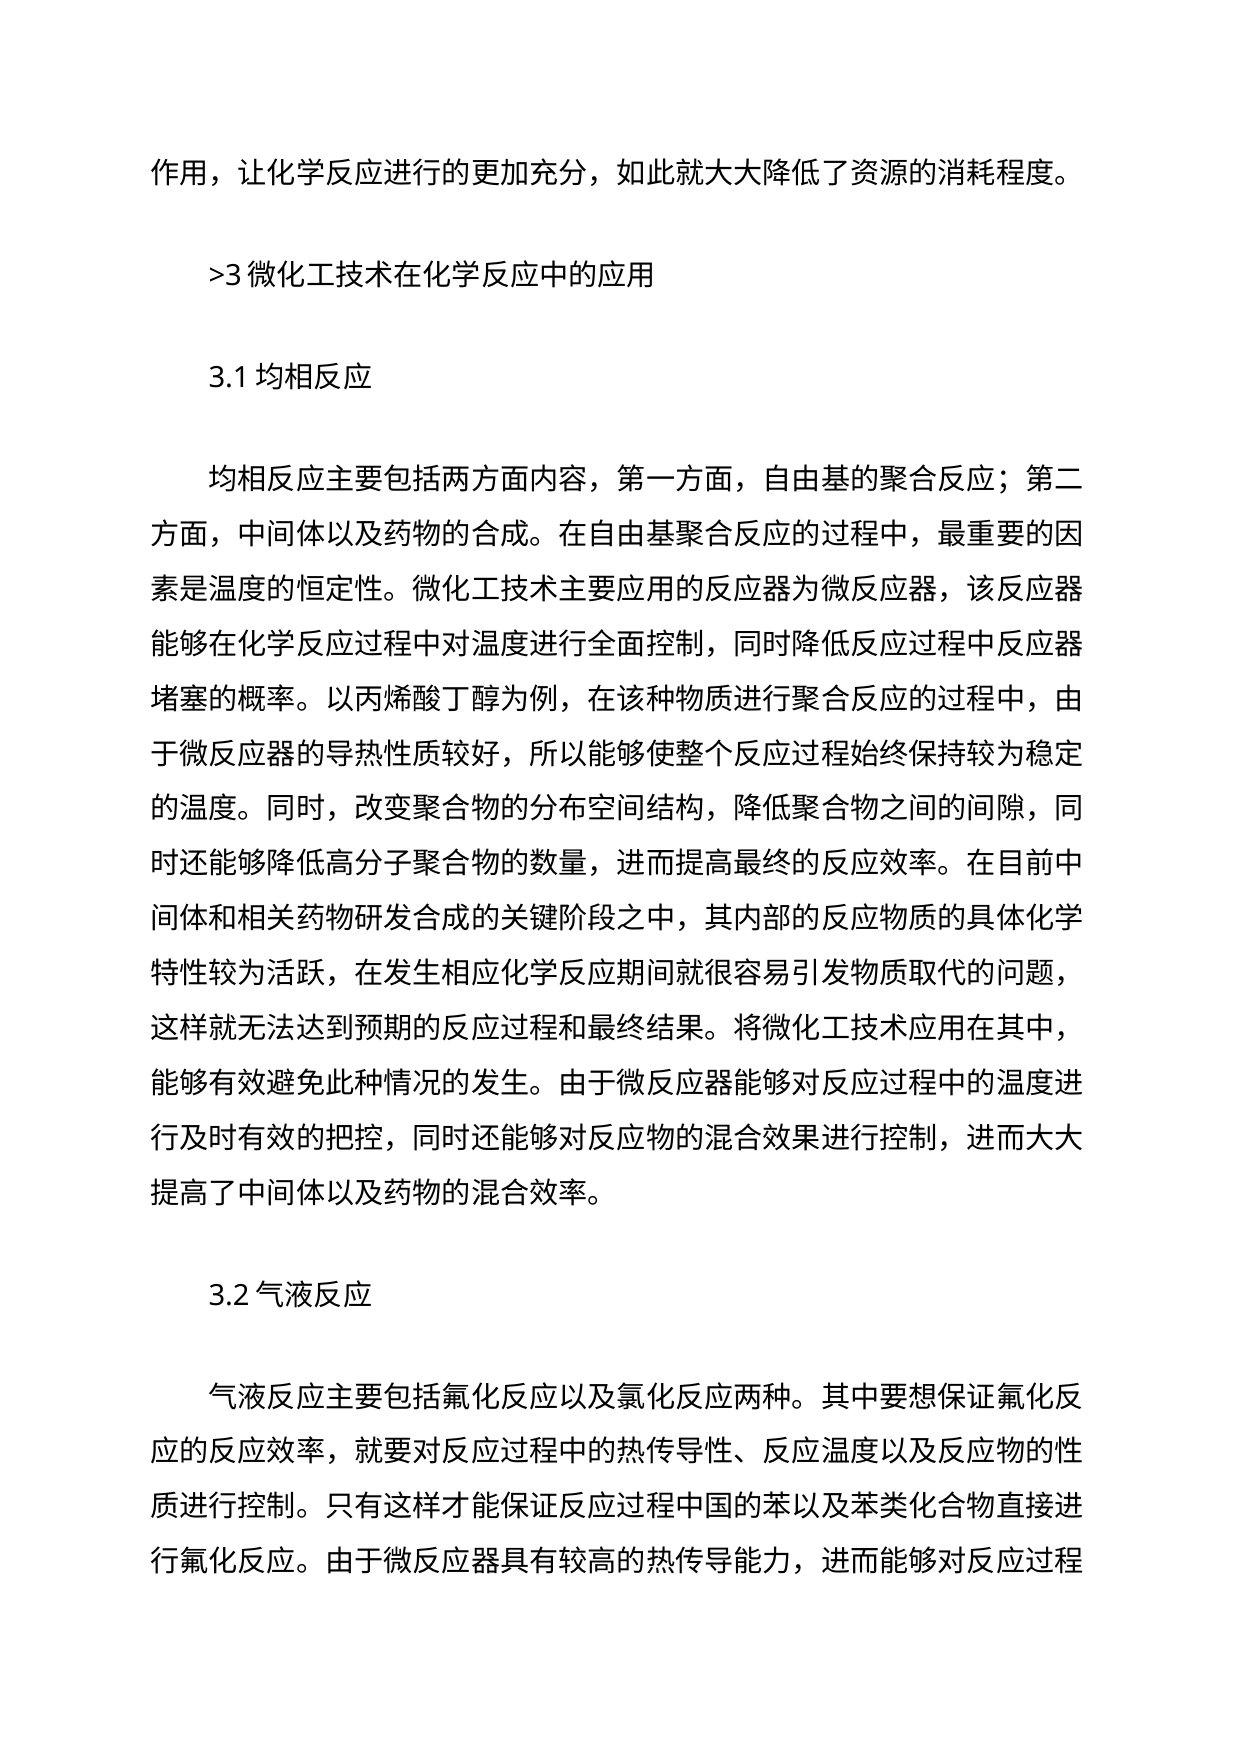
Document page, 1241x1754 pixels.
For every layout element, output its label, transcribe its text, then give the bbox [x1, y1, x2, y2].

text 3.2气液反应 [150, 1271, 1090, 1313]
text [150, 150, 1090, 192]
text 3.1均相反应 [150, 354, 1090, 396]
text >3微化工技术在化学反应中的应用 [150, 252, 1090, 294]
text 均相反应主要包括两方面内容，第一方面，自由基的聚合反应；第二方面，中间体以及药物的合成。在自由基聚合反应的过程中，最重要的因素是温度的恒定性。微化工技术主要应用的反应器为微反应器，该反应器能够在化学反应过程中对温度进行全面控制，同时降低反应过程中反应器堵塞的概率。以丙烯酸丁醇为例，在该种物质进行聚合反应的过程中，由于微反应器的导热性质较好，所以能够使整个反应过程始终保持较为稳定的温度。同时，改变聚合物的分布空间结构，降低聚合物之间的间隙，同时还能够降低高分子聚合物的数量，进而提高最终的反应效率。在目前中间体和相关药物研发合成的关键阶段之中，其内部的反应物质的具体化学特性较为活跃，在发生相应化学反应期间就很容易引发物质取代的问题，这样就无法达到预期的反应过程和最终结果。将微化工技术应用在其中，能够有效避免此种情况的发生。由于微反应器能够对反应过程中的温度进行及时有效的把控，同时还能够对反应物的混合效果进行控制，进而大大提高了中间体以及药物的混合效率。 [150, 456, 1090, 1212]
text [150, 1373, 1090, 1580]
